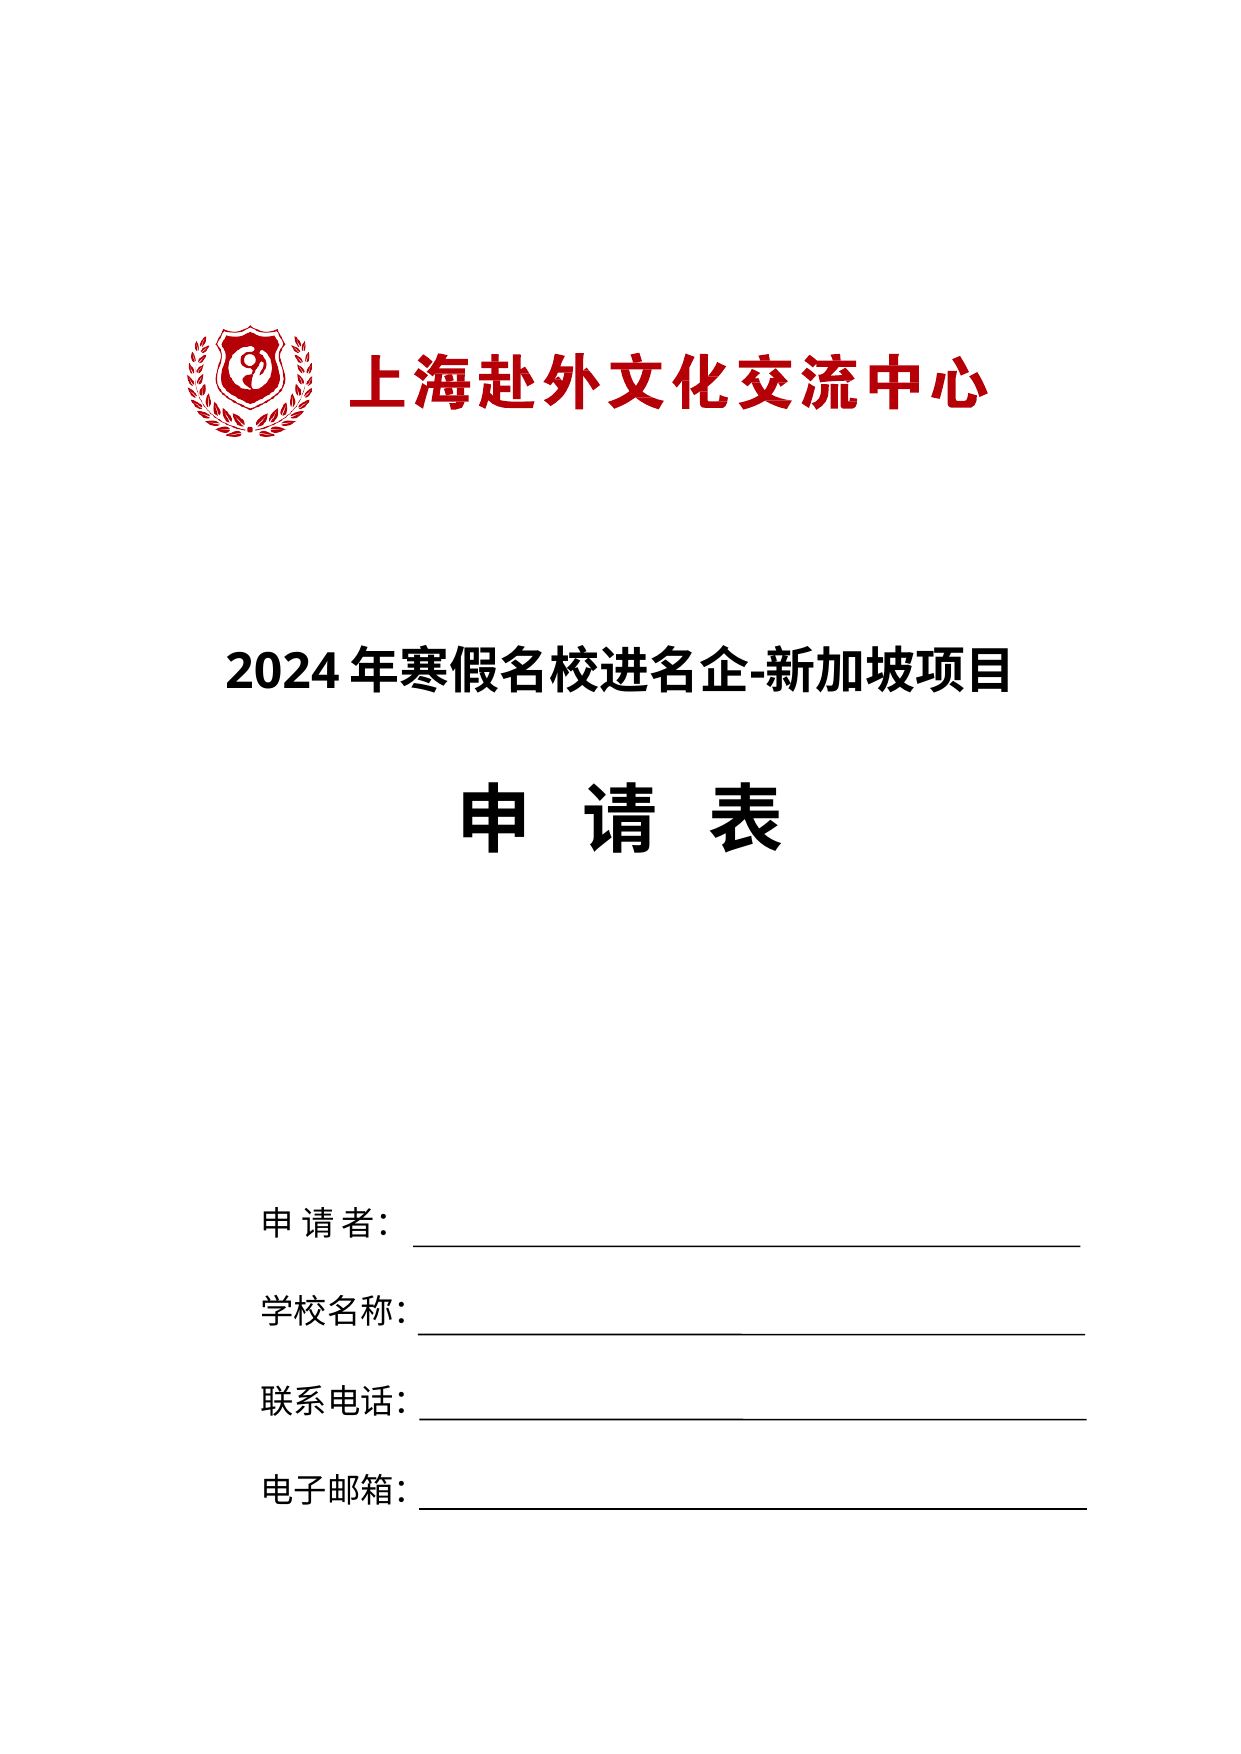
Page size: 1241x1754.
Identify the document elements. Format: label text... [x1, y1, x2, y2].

picture [187, 325, 313, 437]
text 申 请 表 [187, 748, 1053, 878]
text 2024年寒假名校进名企-新加坡项目 [187, 618, 1053, 716]
text 电子邮箱： [187, 1455, 1053, 1520]
text 学校名称： [187, 1277, 1053, 1342]
text 联系电话： [187, 1366, 1053, 1431]
text 申 请 者： [187, 1188, 1053, 1253]
